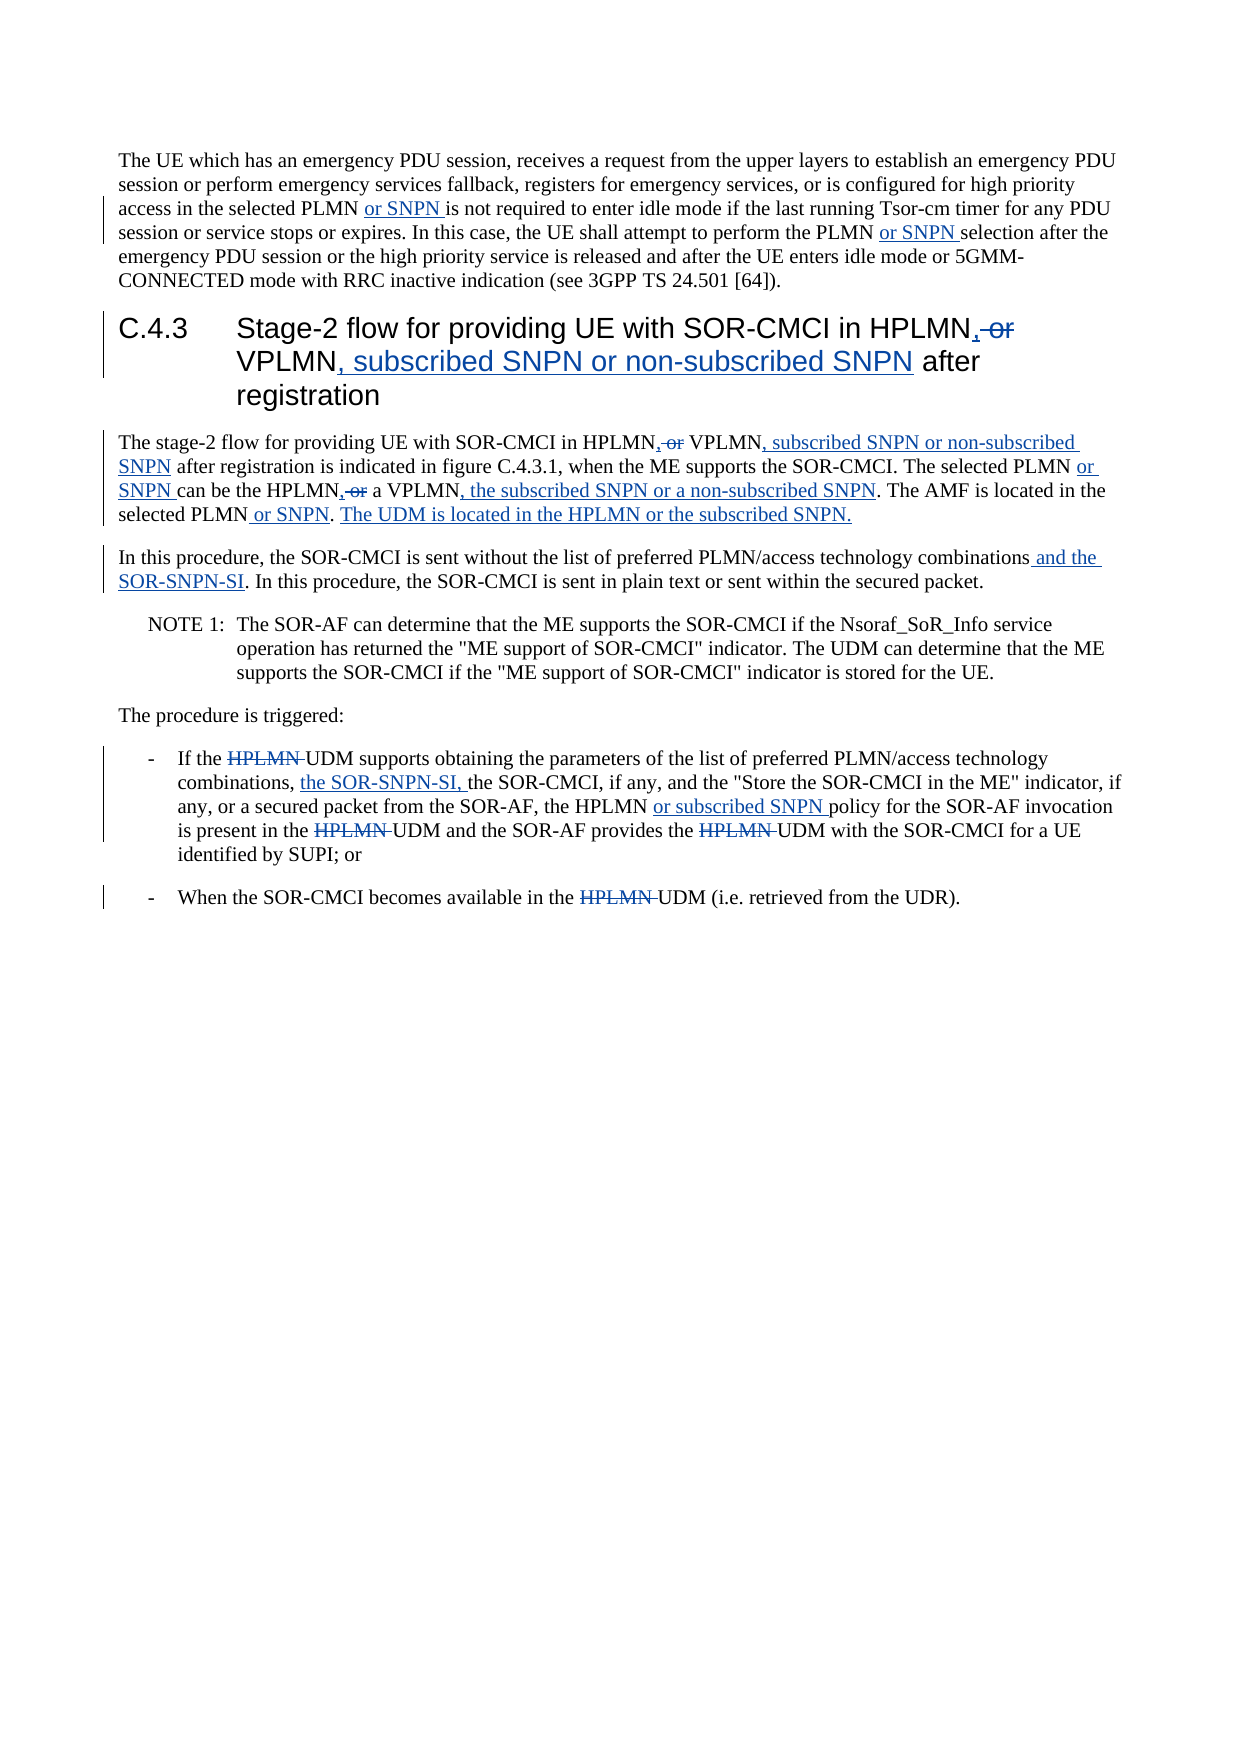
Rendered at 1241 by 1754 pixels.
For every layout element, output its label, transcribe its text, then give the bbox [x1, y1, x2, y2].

text - When the SOR-CMCI becomes available in the UDM (i.e. retrieved from the UDR). [148, 885, 1122, 909]
subtitle C.4.3 Stage-2 flow for providing UE with SOR-CMCI in HPLMN VPLMN after registration [118, 311, 1122, 411]
text NOTE 1: The SOR-AF can determine that the ME supports the SOR-CMCI if the Nsoraf_SoR_Info service operation has returned the "ME support of SOR-CMCI" indicator. The UDM can determine that the ME supports the SOR-CMCI if the "ME support of SOR-CMCI" indicator is stored for the UE. [148, 612, 1122, 684]
text The stage-2 flow for providing UE with SOR-CMCI in HPLMN VPLMN after registration is indicated in figure C.4.3.1, when the ME supports the SOR-CMCI. The selected PLMN can be the HPLMN a VPLMN. The AMF is located in the selected PLMN. [118, 430, 1122, 526]
text The UE which has an emergency PDU session, receives a request from the upper layers to establish an emergency PDU session or perform emergency services fallback, registers for emergency services, or is configured for high priority access in the selected PLMN is not required to enter idle mode if the last running Tsor-cm timer for any PDU session or service stops or expires. In this case, the UE shall attempt to perform the PLMN selection after the emergency PDU session or the high priority service is released and after the UE enters idle mode or 5GMM-CONNECTED mode with RRC inactive indication (see 3GPP TS 24.501 [64]). [118, 148, 1122, 292]
text - If the UDM supports obtaining the parameters of the list of preferred PLMN/access technology combinations, the SOR-CMCI, if any, and the "Store the SOR-CMCI in the ME" indicator, if any, or a secured packet from the SOR-AF, the HPLMN policy for the SOR-AF invocation is present in the UDM and the SOR-AF provides the UDM with the SOR-CMCI for a UE identified by SUPI; or [148, 746, 1122, 866]
text The procedure is triggered: [118, 703, 1122, 727]
text In this procedure, the SOR-CMCI is sent without the list of preferred PLMN/access technology combinations. In this procedure, the SOR-CMCI is sent in plain text or sent within the secured packet. [118, 545, 1122, 593]
